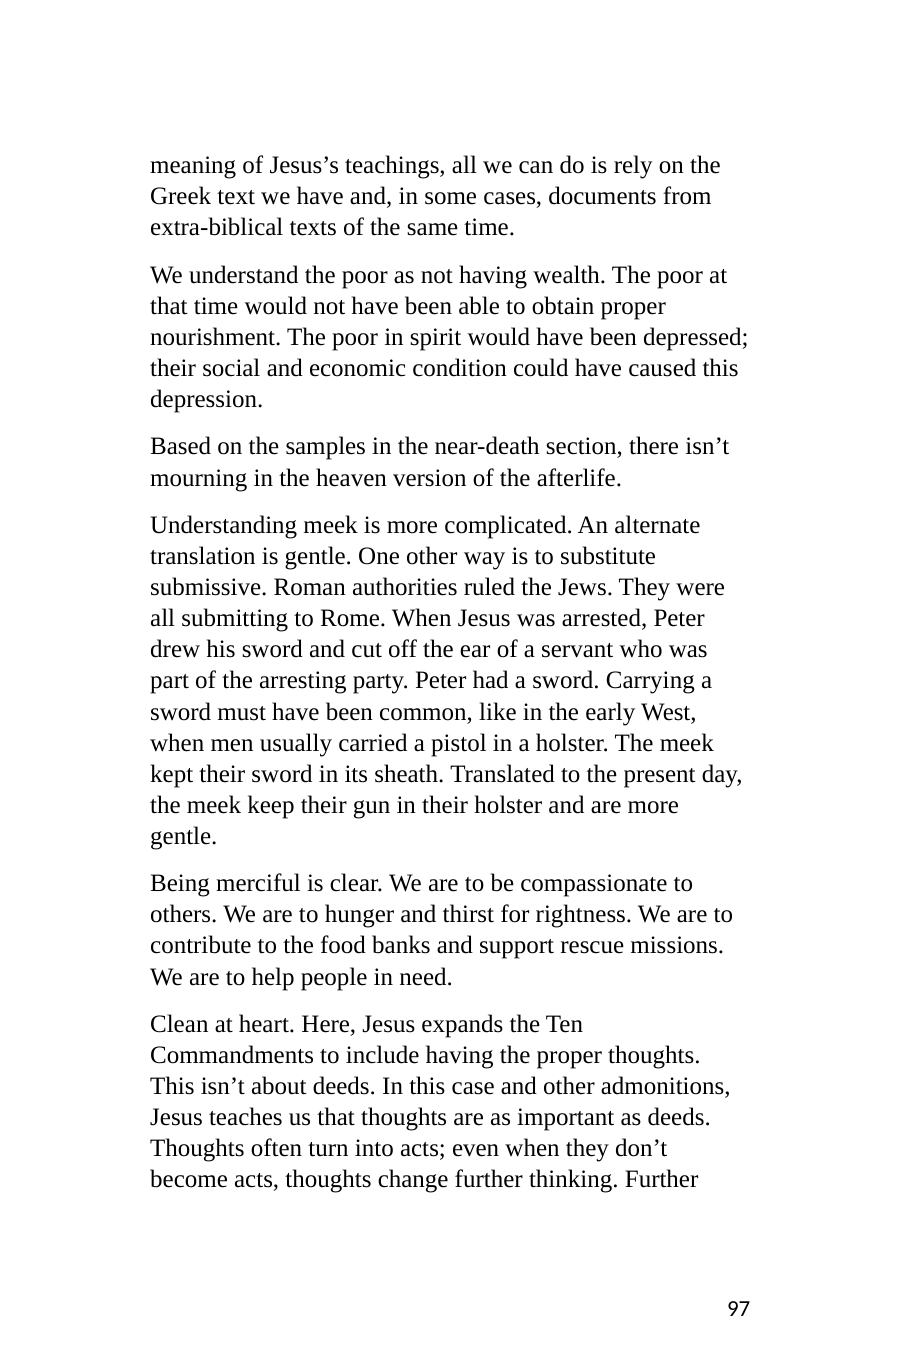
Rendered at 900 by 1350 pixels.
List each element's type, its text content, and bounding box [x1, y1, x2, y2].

text Based on the samples in the near-death section, there isn’t mourning in the heaven version of the afterlife. [150, 432, 750, 491]
text Understanding meek is more complicated. An alternate translation is gentle. One other way is to substitute submissive. Roman authorities ruled the Jews. They were all submitting to Rome. When Jesus was arrested, Peter drew his sword and cut off the ear of a servant who was part of the arresting party. Peter had a sword. Carrying a sword must have been common, like in the early West, when men usually carried a pistol in a holster. The meek kept their sword in its sheath. Translated to the present day, the meek keep their gun in their holster and are more gentle. [150, 510, 750, 849]
text Being merciful is clear. We are to be compassionate to others. We are to hunger and thirst for rightness. We are to contribute to the food banks and support rescue missions. We are to help people in need. [150, 868, 750, 990]
text We understand the poor as not having wealth. The poor at that time would not have been able to obtain proper nourishment. The poor in spirit would have been depressed; their social and economic condition could have caused this depression. [150, 260, 750, 413]
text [150, 150, 750, 241]
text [150, 1009, 750, 1193]
